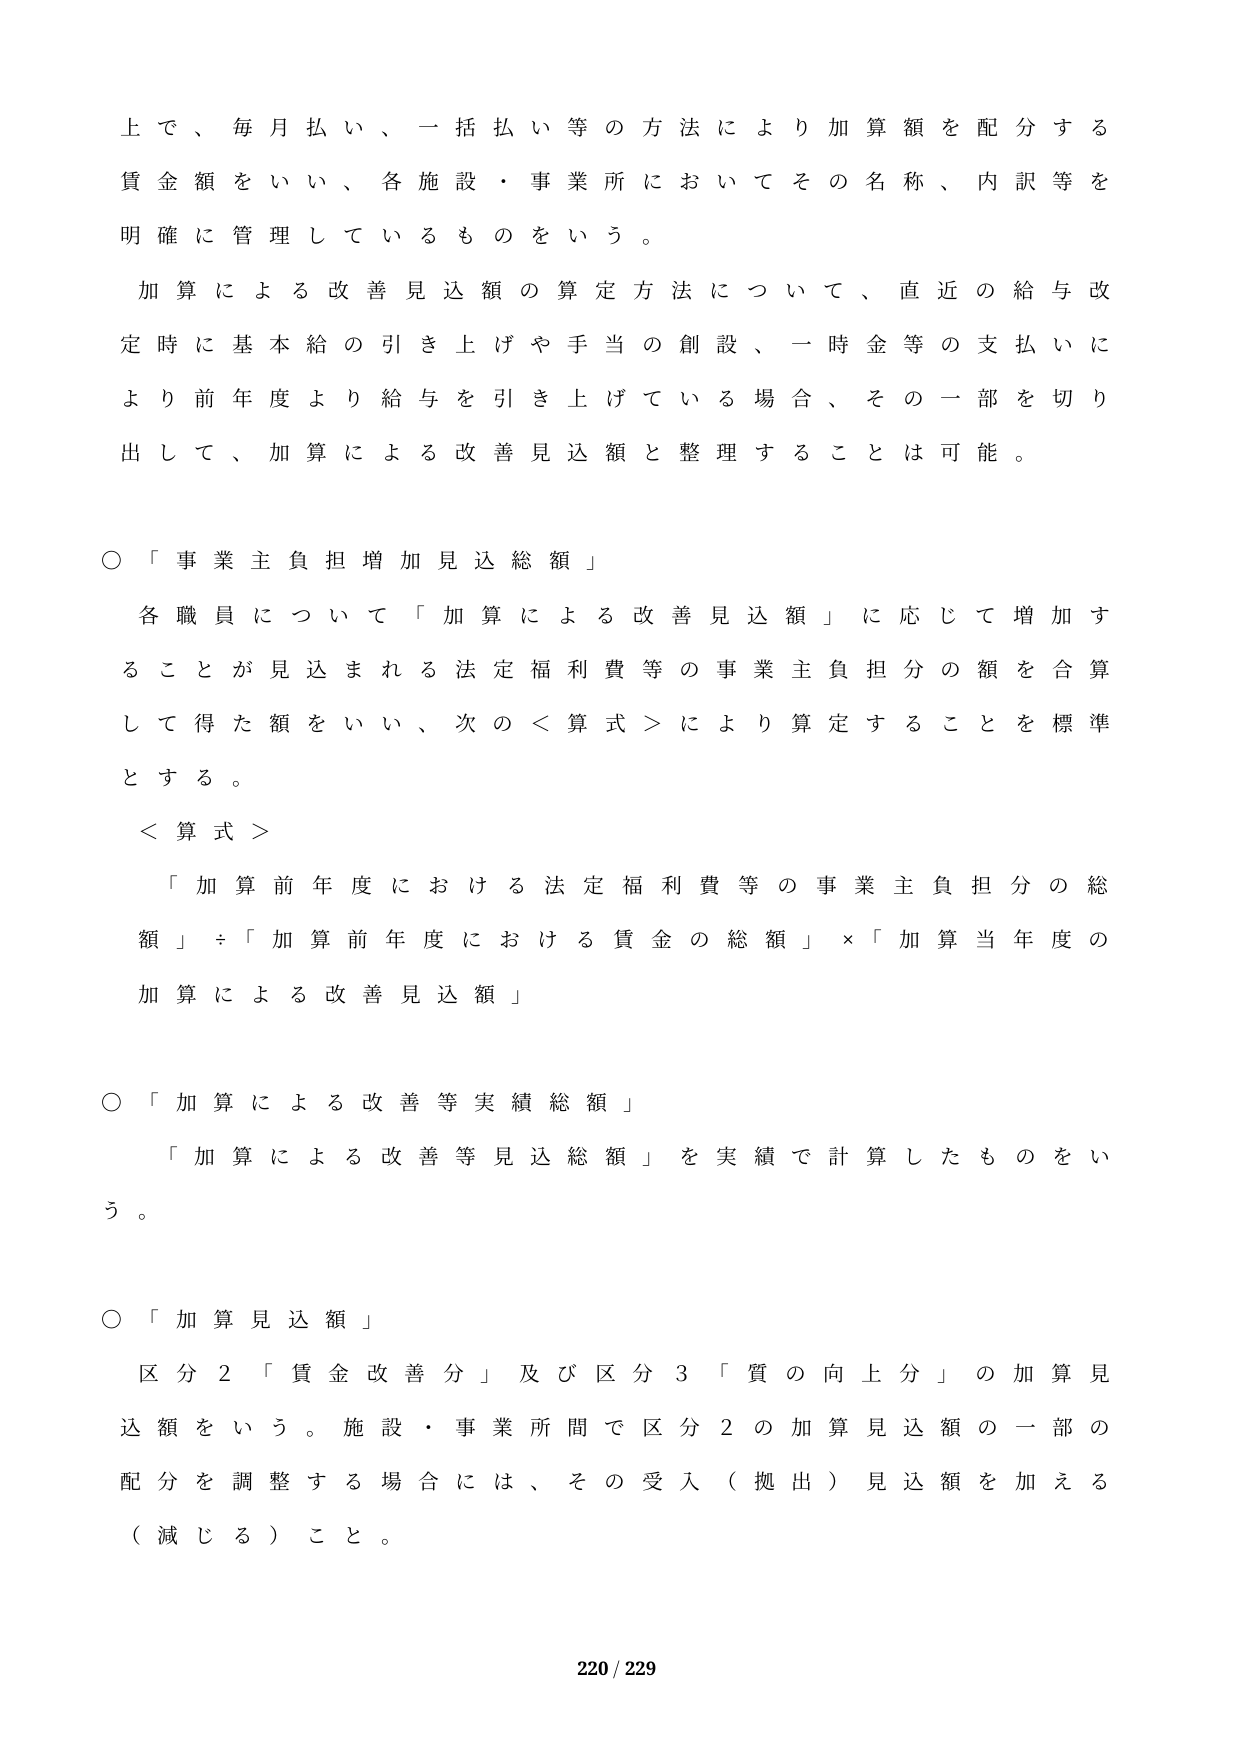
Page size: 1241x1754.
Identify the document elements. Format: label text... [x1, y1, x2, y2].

text 加算による改善見込額の算定方法について、直近の給与改定時に基本給の引き上げや手当の創設、一時金等の支払いにより前年度より給与を引き上げている場合、その一部を切り出して、加算による改善見込額と整理することは可能。 [116, 262, 1127, 479]
text 〇「加算見込額」 [101, 1291, 1127, 1345]
text 〇「加算による改善等実績総額」 [101, 1074, 1127, 1129]
text 〇「事業主負担増加見込総額」 [101, 533, 1127, 587]
text 「加算による改善等見込総額」を実績で計算したものをいう。 [101, 1129, 1127, 1237]
text ＜算式＞ [101, 804, 1127, 858]
text 区分２「賃金改善分」及び区分３「質の向上分」の加算見込額をいう。施設・事業所間で区分２の加算見込額の一部の配分を調整する場合には、その受入（拠出）見込額を加える（減じる）こと。 [116, 1345, 1127, 1562]
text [116, 99, 1127, 262]
text 「加算前年度における法定福利費等の事業主負担分の総額」÷「加算前年度における賃金の総額」×「加算当年度の加算による改善見込額」 [131, 858, 1127, 1020]
text 各職員について「加算による改善見込額」に応じて増加することが見込まれる法定福利費等の事業主負担分の額を合算して得た額をいい、次の＜算式＞により算定することを標準とする。 [116, 587, 1127, 804]
